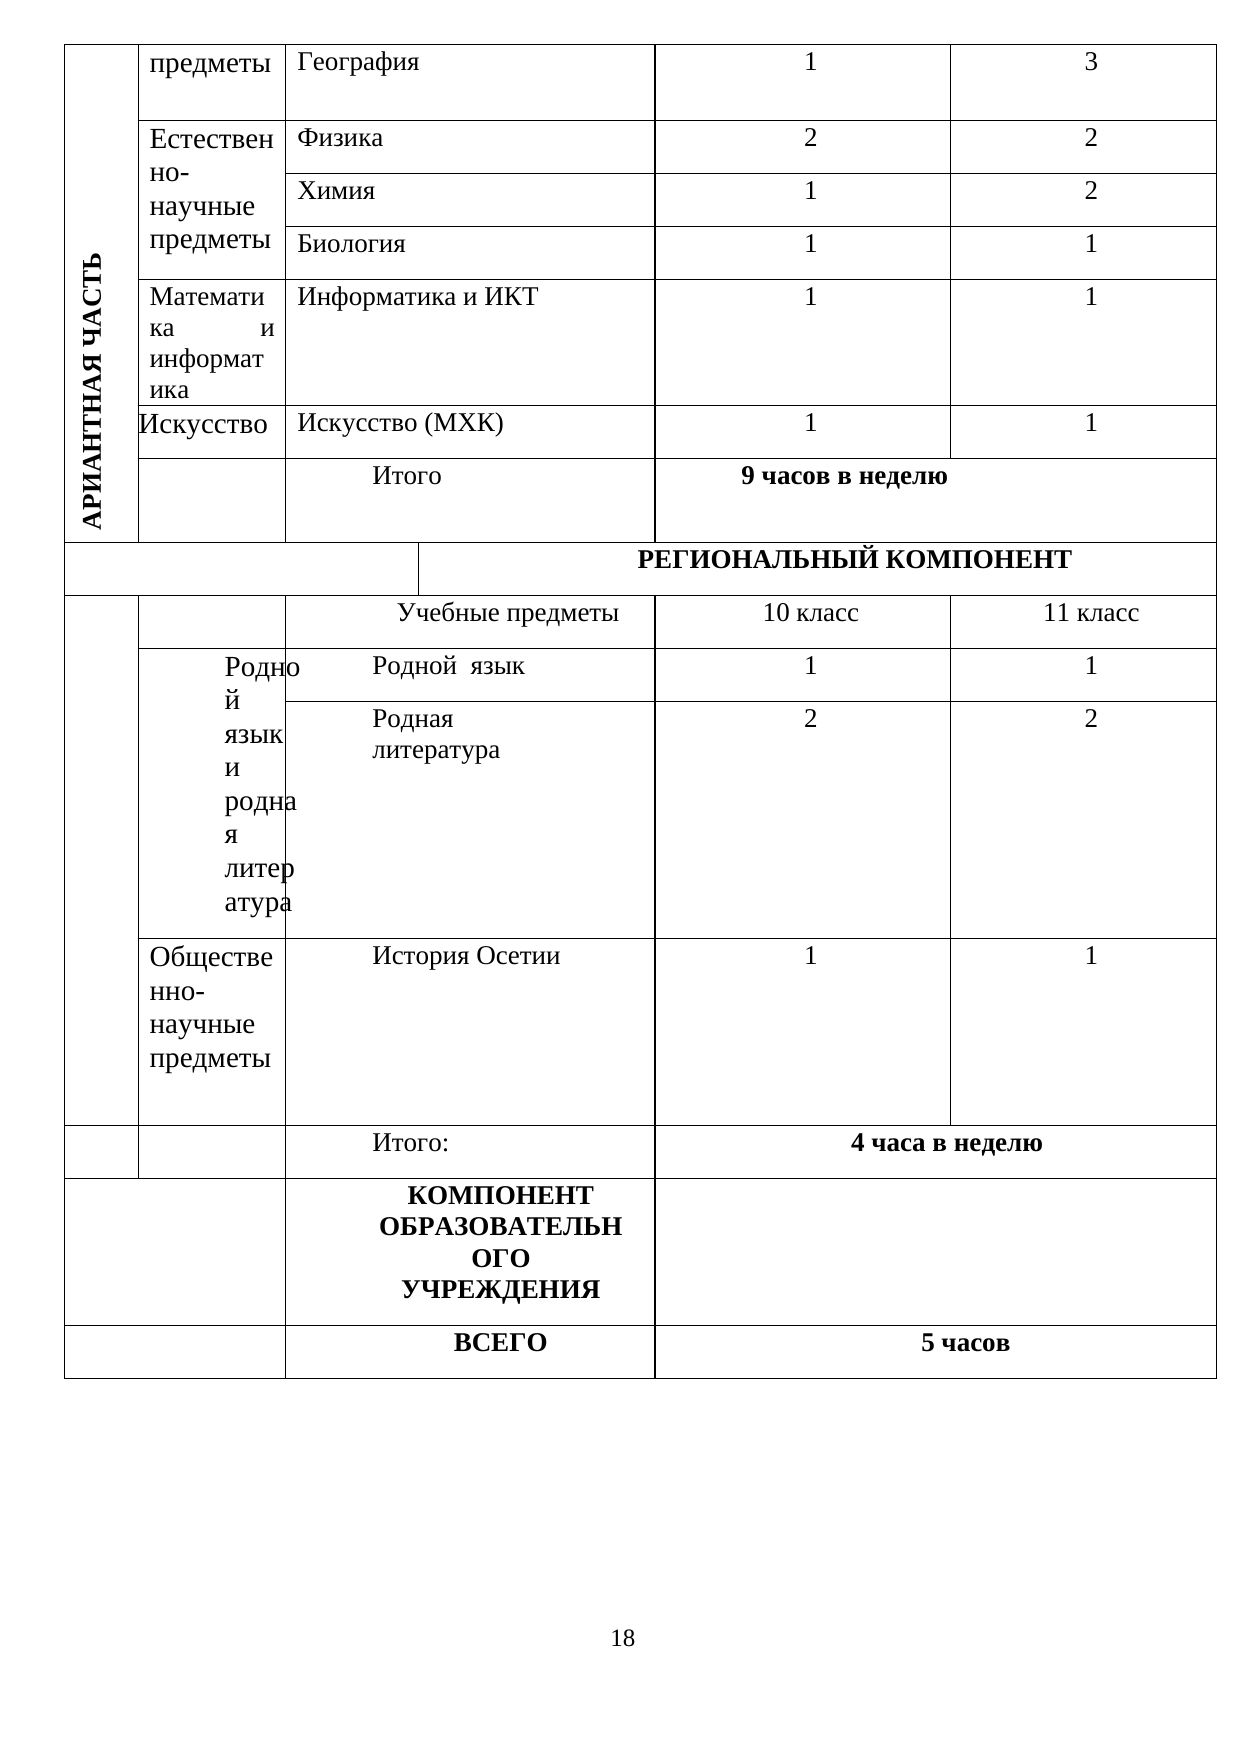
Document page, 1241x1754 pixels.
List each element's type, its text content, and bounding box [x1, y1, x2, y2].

table_cell [65, 1326, 285, 1378]
table_cell [139, 459, 285, 542]
table_cell Итого [286, 459, 654, 542]
table_cell 1 [951, 280, 1216, 405]
table_cell [656, 1179, 1216, 1325]
table_cell Итого: [286, 1126, 654, 1178]
table_cell 11 класс [951, 596, 1216, 648]
table_cell [65, 596, 138, 1125]
table_cell 1 [951, 406, 1216, 458]
table_cell 2 [656, 121, 950, 173]
table_cell 1 [656, 227, 950, 279]
table_cell Искусство (МХК) [286, 406, 654, 458]
table_cell 2 [951, 702, 1216, 938]
table_cell 10 класс [656, 596, 950, 648]
table_cell [139, 1126, 285, 1178]
table_cell 4 часа в неделю [656, 1126, 1216, 1178]
table_cell Родной язык [286, 649, 654, 701]
table_cell Искусство [139, 406, 285, 458]
table_cell География [286, 45, 654, 120]
table_cell Химия [286, 174, 654, 226]
table_cell 1 [656, 45, 950, 120]
table_cell [65, 543, 418, 595]
table_cell Биология [286, 227, 654, 279]
table_cell Естественно-научные предметы [139, 121, 285, 279]
table_cell Общественно-научные предметы [139, 939, 285, 1125]
table_cell 1 [656, 174, 950, 226]
table_cell 1 [656, 939, 950, 1125]
table_cell 9 часов в неделю [656, 459, 1216, 542]
table_cell 2 [951, 174, 1216, 226]
table_cell [139, 596, 285, 648]
table_cell Родная литература [286, 702, 654, 938]
table_cell 5 часов [656, 1326, 1216, 1378]
table_cell КОМПОНЕНТ ОБРАЗОВАТЕЛЬНОГО УЧРЕЖДЕНИЯ [286, 1179, 654, 1325]
table_cell Учебные предметы [286, 596, 654, 648]
table_cell 1 [951, 939, 1216, 1125]
table_cell 2 [656, 702, 950, 938]
table_cell ВСЕГО [286, 1326, 654, 1378]
table_cell [65, 1179, 285, 1325]
table_cell Родной язык и родная литература [139, 649, 285, 938]
table_cell РЕГИОНАЛЬНЫЙ КОМПОНЕНТ [419, 543, 1216, 595]
table_cell 1 [656, 280, 950, 405]
table_cell [65, 1126, 138, 1178]
table_cell Математика и информатика [139, 280, 285, 405]
table_cell 2 [951, 121, 1216, 173]
table_cell 1 [951, 227, 1216, 279]
table_cell 1 [656, 649, 950, 701]
table_cell 3 [951, 45, 1216, 120]
table_cell 1 [951, 649, 1216, 701]
table_cell 1 [656, 406, 950, 458]
table_cell Информатика и ИКТ [286, 280, 654, 405]
table_cell Физика [286, 121, 654, 173]
table_cell История Осетии [286, 939, 654, 1125]
